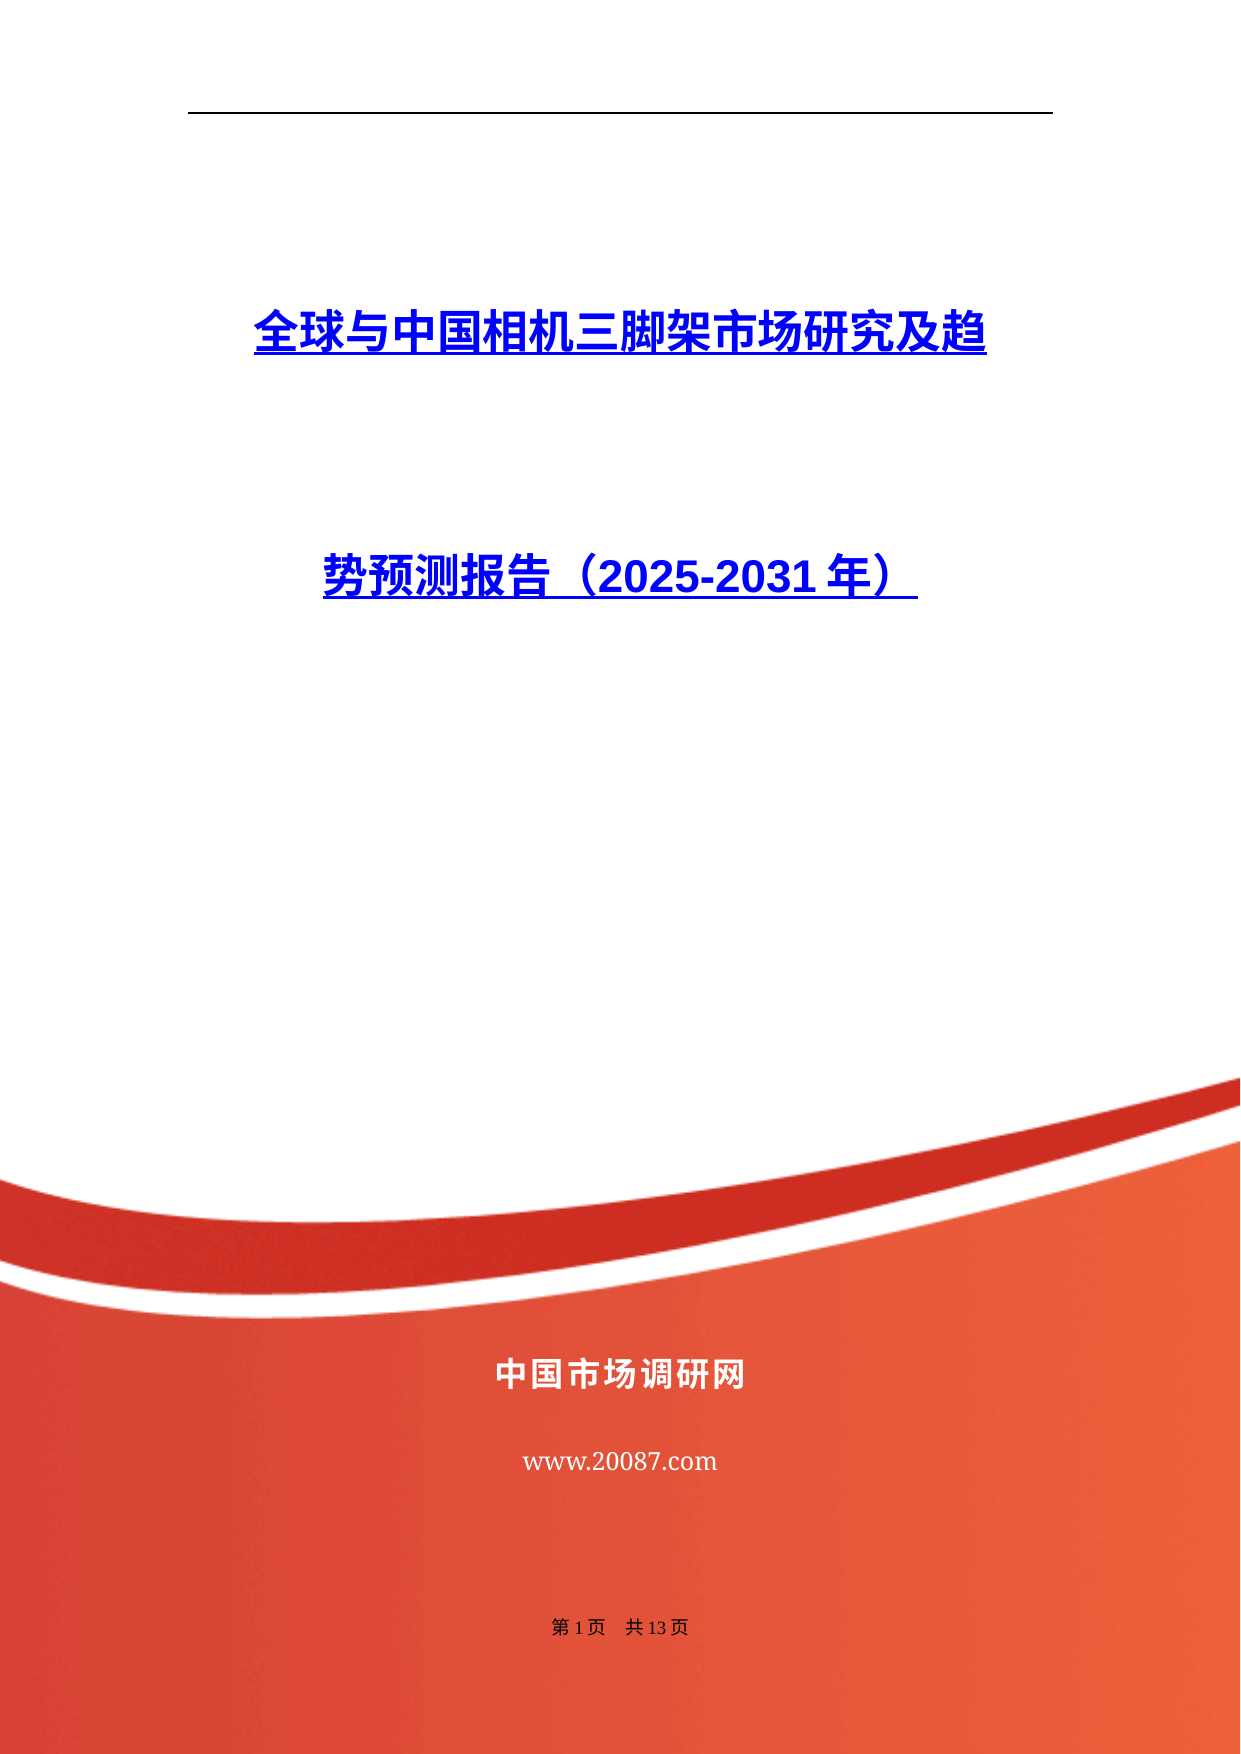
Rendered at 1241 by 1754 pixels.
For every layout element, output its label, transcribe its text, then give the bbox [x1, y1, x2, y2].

subtitle 中国市场调研网 [187, 1339, 1053, 1404]
picture [0, 1006, 1241, 1754]
table_header 全球与中国相机三脚架市场研究及趋势预测报告（2025-2031年） [188, 207, 1053, 773]
text www.20087.com [187, 1428, 1053, 1493]
